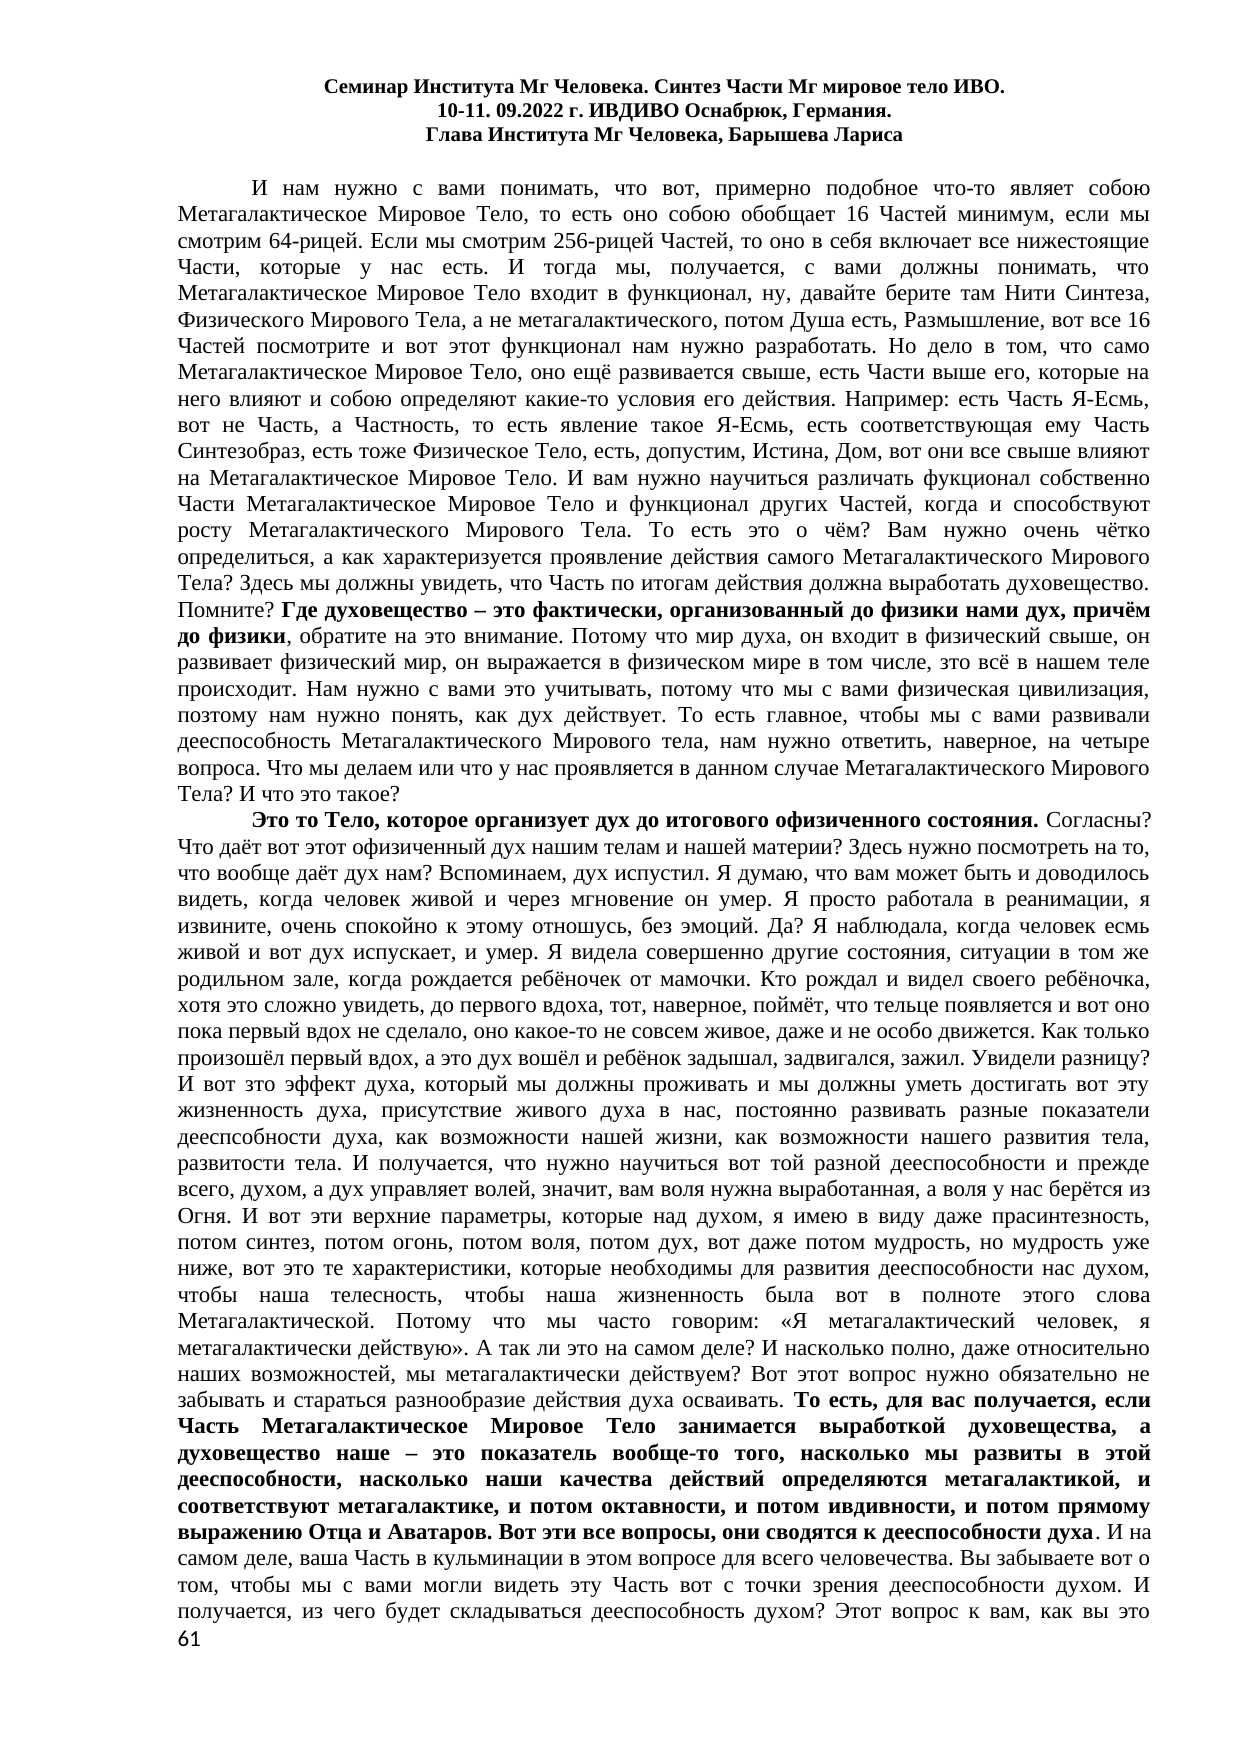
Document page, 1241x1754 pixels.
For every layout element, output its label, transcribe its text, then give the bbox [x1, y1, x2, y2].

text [177, 806, 1152, 1623]
text И нам нужно с вами понимать, что вот, примерно подобное что-то являет собою Метагалактическое Мировое Тело, то есть оно собою обобщает 16 Частей минимум, если мы смотрим 64-рицей. Если мы смотрим 256-рицей Частей, то оно в себя включает все нижестоящие Части, которые у нас есть. И тогда мы, получается, с вами должны понимать, что Метагалактическое Мировое Тело входит в функционал, ну, давайте берите там Нити Синтеза, Физического Мирового Тела, а не метагалактического, потом Душа есть, Размышление, вот все 16 Частей посмотрите и вот этот функционал нам нужно разработать. Но дело в том, что само Метагалактическое Мировое Тело, оно ещё развивается свыше, есть Части выше его, которые на него влияют и собою определяют какие-то условия его действия. Например: есть Часть Я-Есмь, вот не Часть, а Частность, то есть явление такое Я-Есмь, есть соответствующая ему Часть Синтезобраз, есть тоже Физическое Тело, есть, допустим, Истина, Дом, вот они все свыше влияют на Метагалактическое Мировое Тело. И вам нужно научиться различать фукционал собственно Части Метагалактическое Мировое Тело и функционал других Частей, когда и способствуют росту Метагалактического Мирового Тела. То есть это о чём? Вам нужно очень чётко определиться, а как характеризуется проявление действия самого Метагалактического Мирового Тела? Здесь мы должны увидеть, что Часть по итогам действия должна выработать духовещество. Помните? Где духовещество – это фактически, организованный до физики нами дух, причём до физики, обратите на это внимание. Потому что мир духа, он входит в физический свыше, он развивает физический мир, он выражается в физическом мире в том числе, зто всё в нашем теле происходит. Нам нужно с вами это учитывать, потому что мы с вами физическая цивилизация, позтому нам нужно понять, как дух действует. То есть главное, чтобы мы с вами развивали дееспособность Метагалактического Мирового тела, нам нужно ответить, наверное, на четыре вопроса. Что мы делаем или что у нас проявляется в данном случае Метагалактического Мирового Тела? И что это такое? [177, 174, 1152, 806]
